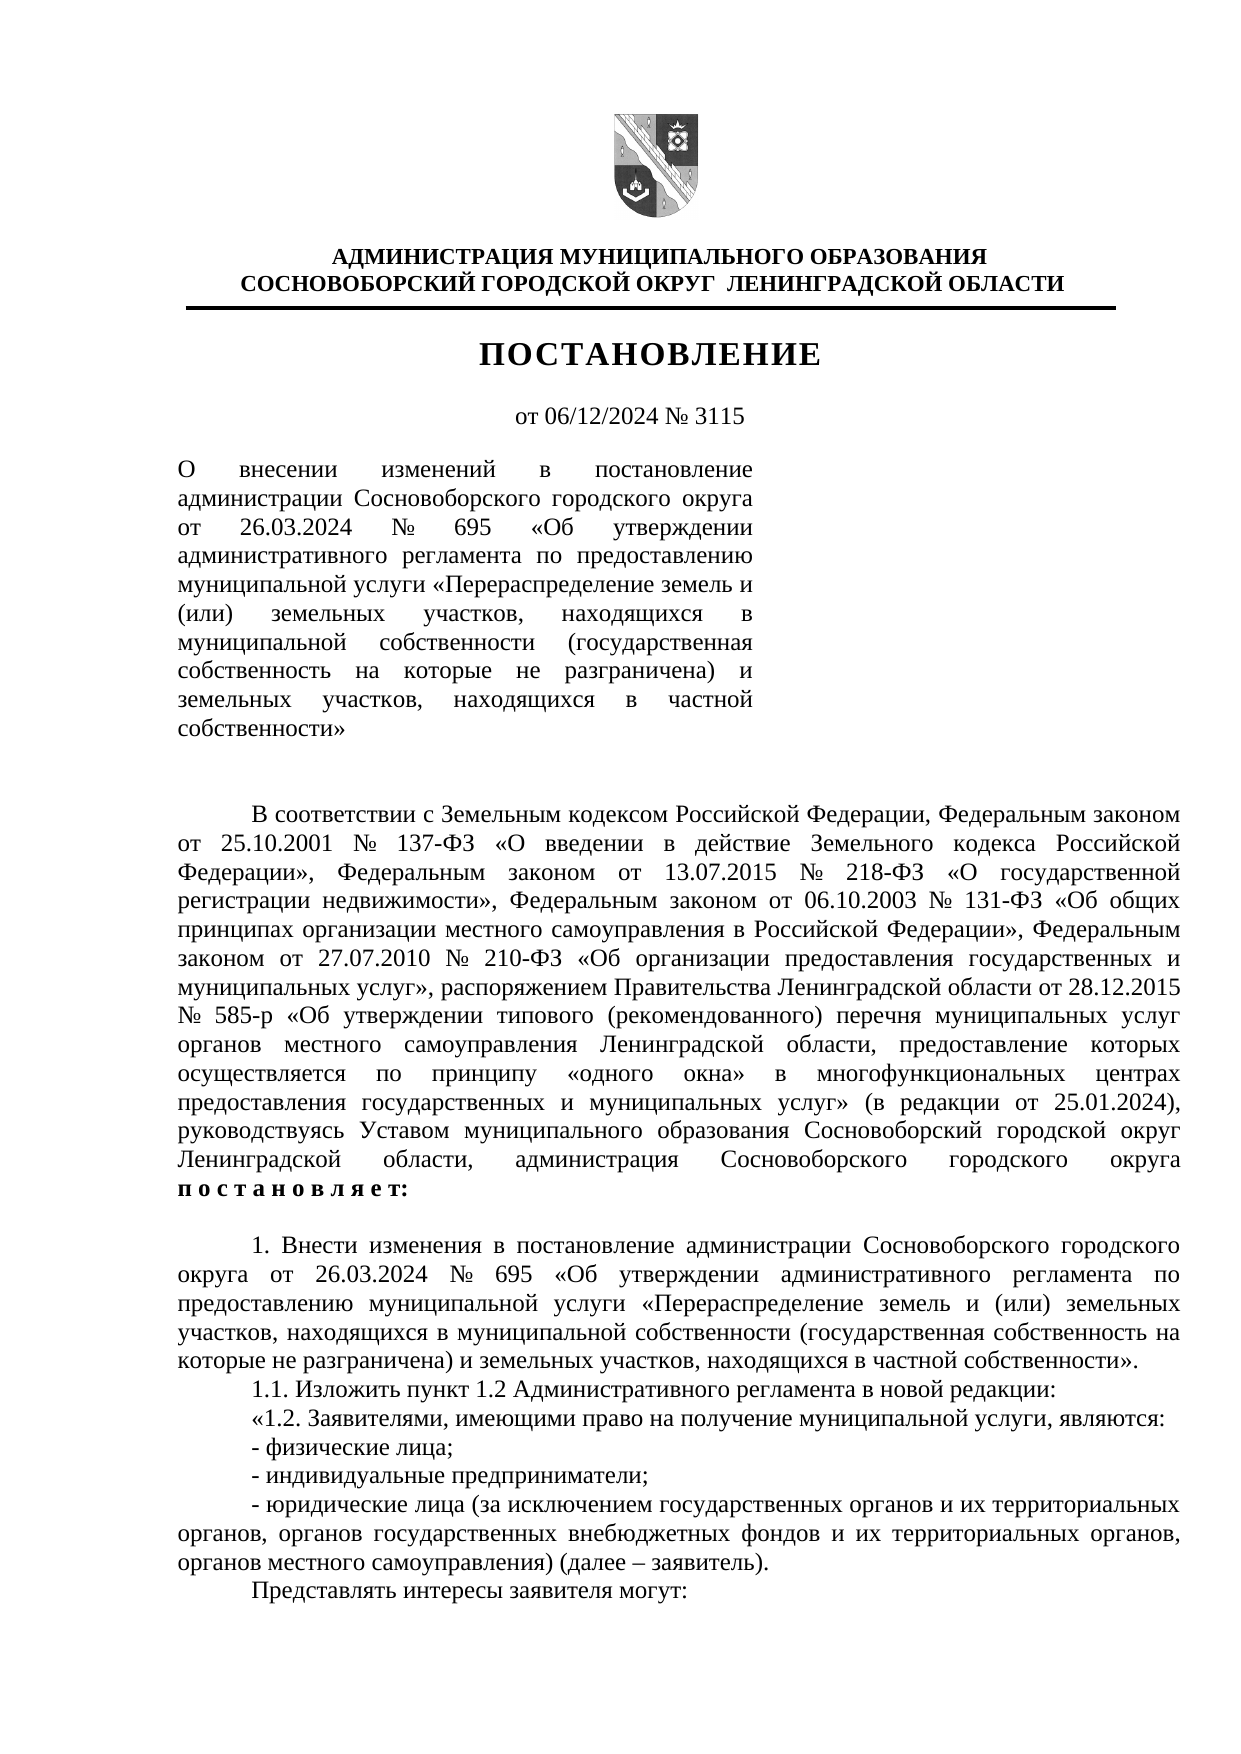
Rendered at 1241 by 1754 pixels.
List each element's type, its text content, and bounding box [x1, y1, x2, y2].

text Представлять интересы заявителя могут: [177, 1575, 1181, 1604]
text 1.1. Изложить пункт 1.2 Административного регламента в новой редакции: [177, 1374, 1181, 1403]
text 1. Внести изменения в постановление администрации Сосновоборского городского округа от 26.03.2024 № 695 «Об утверждении административного регламента по предоставлению муниципальной услуги «Перераспределение земель и (или) земельных участков, находящихся в муниципальной собственности (государственная собственность на которые не разграничена) и земельных участков, находящихся в частной собственности». [177, 1230, 1181, 1374]
picture [614, 112, 699, 220]
text «1.2. Заявителями, имеющими право на получение муниципальной услуги, являются: [177, 1403, 1181, 1432]
text СОСНОВОБОРСКИЙ ГОРОДСКОЙ ОКРУГ ЛЕНИНГРАДСКОЙ ОБЛАСТИ [177, 269, 1181, 296]
text В соответствии с Земельным кодексом Российской Федерации, Федеральным законом от 25.10.2001 № 137-ФЗ «О введении в действие Земельного кодекса Российской Федерации», Федеральным законом от 13.07.2015 № 218-ФЗ «О государственной регистрации недвижимости», Федеральным законом от 06.10.2003 № 131-ФЗ «Об общих принципах организации местного самоуправления в Российской Федерации», Федеральным законом от 27.07.2010 № 210-ФЗ «Об организации предоставления государственных и муниципальных услуг», распоряжением Правительства Ленинградской области от 28.12.2015 № 585-р «Об утверждении типового (рекомендованного) перечня муниципальных услуг органов местного самоуправления Ленинградской области, предоставление которых осуществляется по принципу «одного окна» в многофункциональных центрах предоставления государственных и муниципальных услуг» (в редакции от 25.01.2024), руководствуясь Уставом муниципального образования Сосновоборский городской округ Ленинградской области, администрация Сосновоборского городского округа п о с т а н о в л я е т: [177, 799, 1181, 1202]
text - физические лица; [177, 1432, 1181, 1460]
text - индивидуальные предприниматели; [177, 1460, 1181, 1489]
text от 06/12/2024 № 3115 [177, 401, 1181, 430]
text - юридические лица (за исключением государственных органов и их территориальных органов, органов государственных внебюджетных фондов и их территориальных органов, органов местного самоуправления) (далее – заявитель). [177, 1489, 1181, 1575]
text О внесении изменений в постановление администрации Сосновоборского городского округа от 26.03.2024 № 695 «Об утверждении административного регламента по предоставлению муниципальной услуги «Перераспределение земель и (или) земельных участков, находящихся в муниципальной собственности (государственная собственность на которые не разграничена) и земельных участков, находящихся в частной собственности» [177, 454, 753, 742]
text администрация МУНИЦИПАЛЬНОГО ОБРАЗОВАНИЯ [177, 243, 1181, 269]
subtitle постановление [177, 334, 1181, 373]
